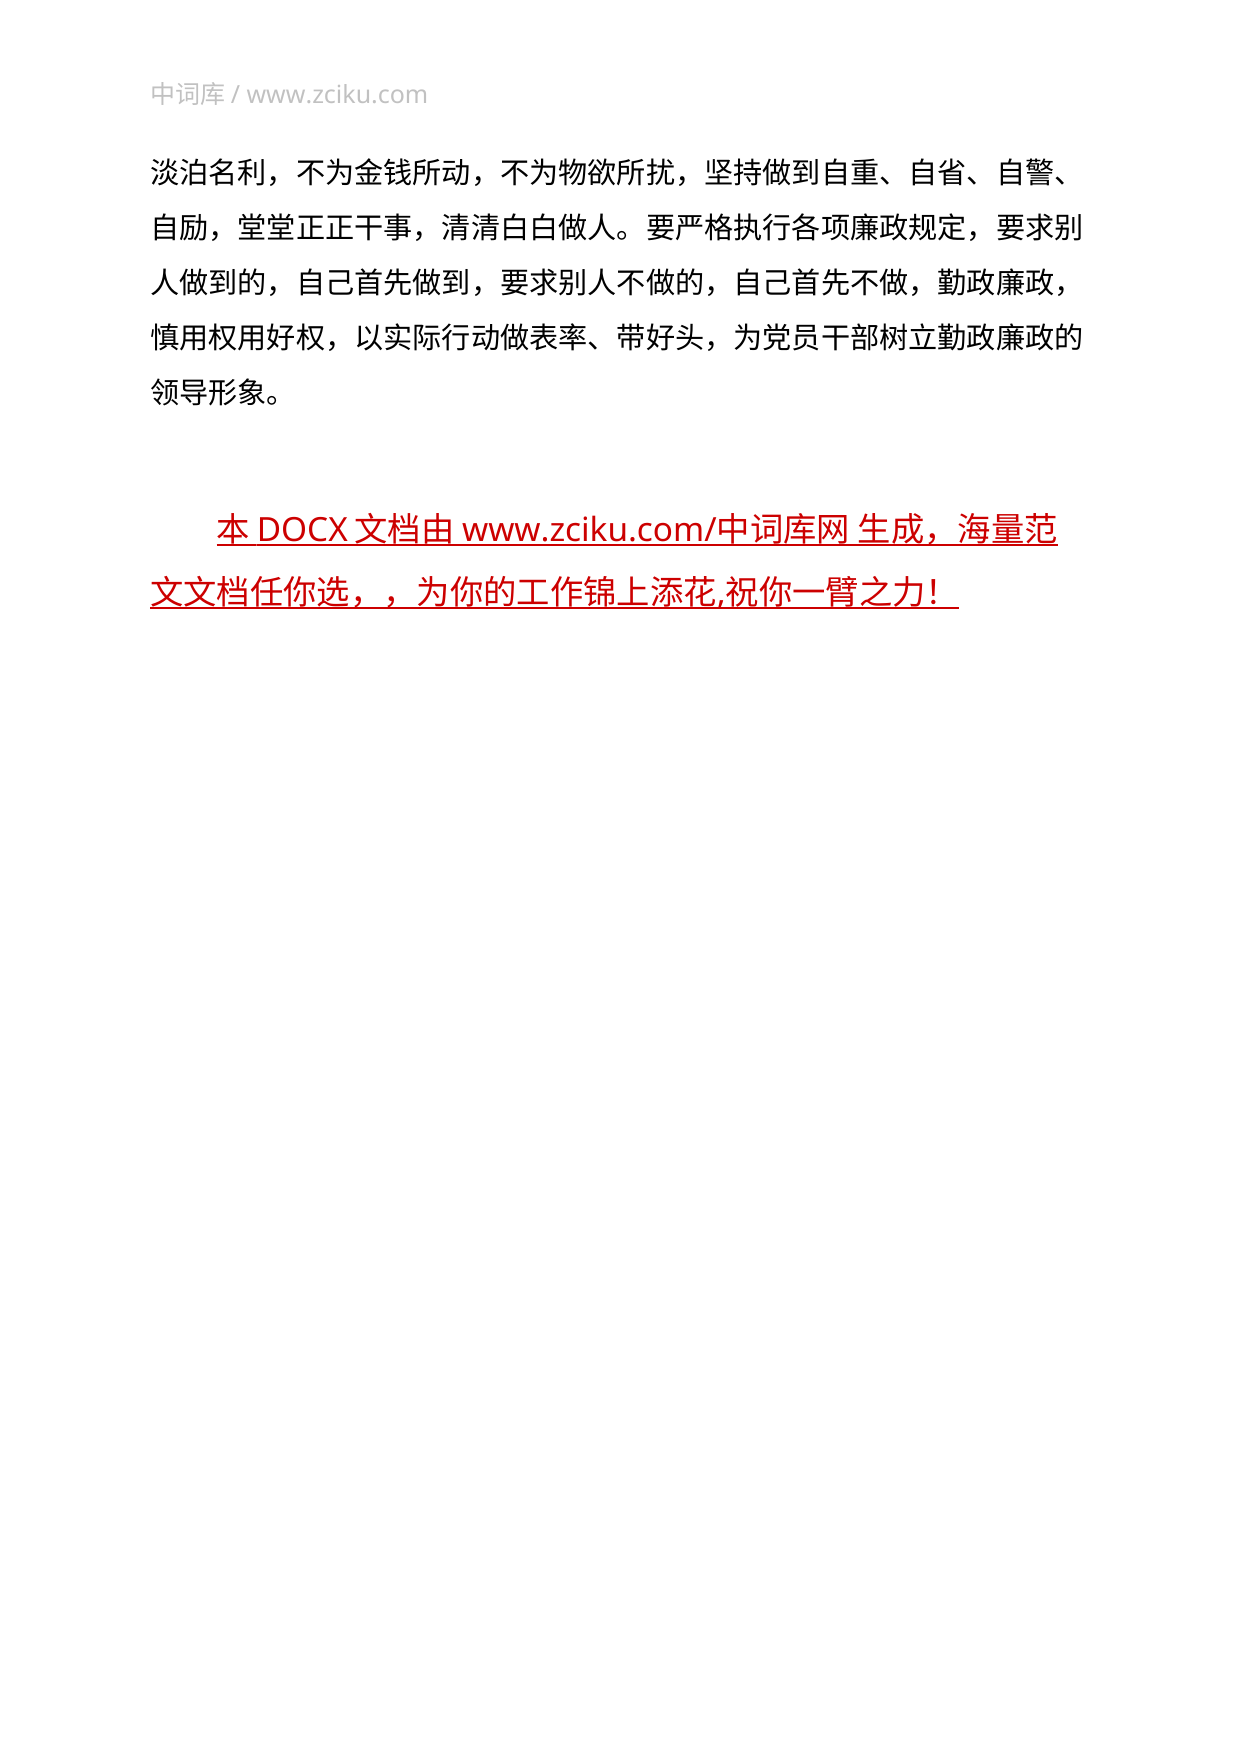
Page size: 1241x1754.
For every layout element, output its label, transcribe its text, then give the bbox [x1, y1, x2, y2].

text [150, 150, 1090, 412]
text 本DOCX文档由 www.zciku.com/中词库网 生成，海量范文文档任你选，，为你的工作锦上添花,祝你一臂之力！ [150, 503, 1090, 614]
